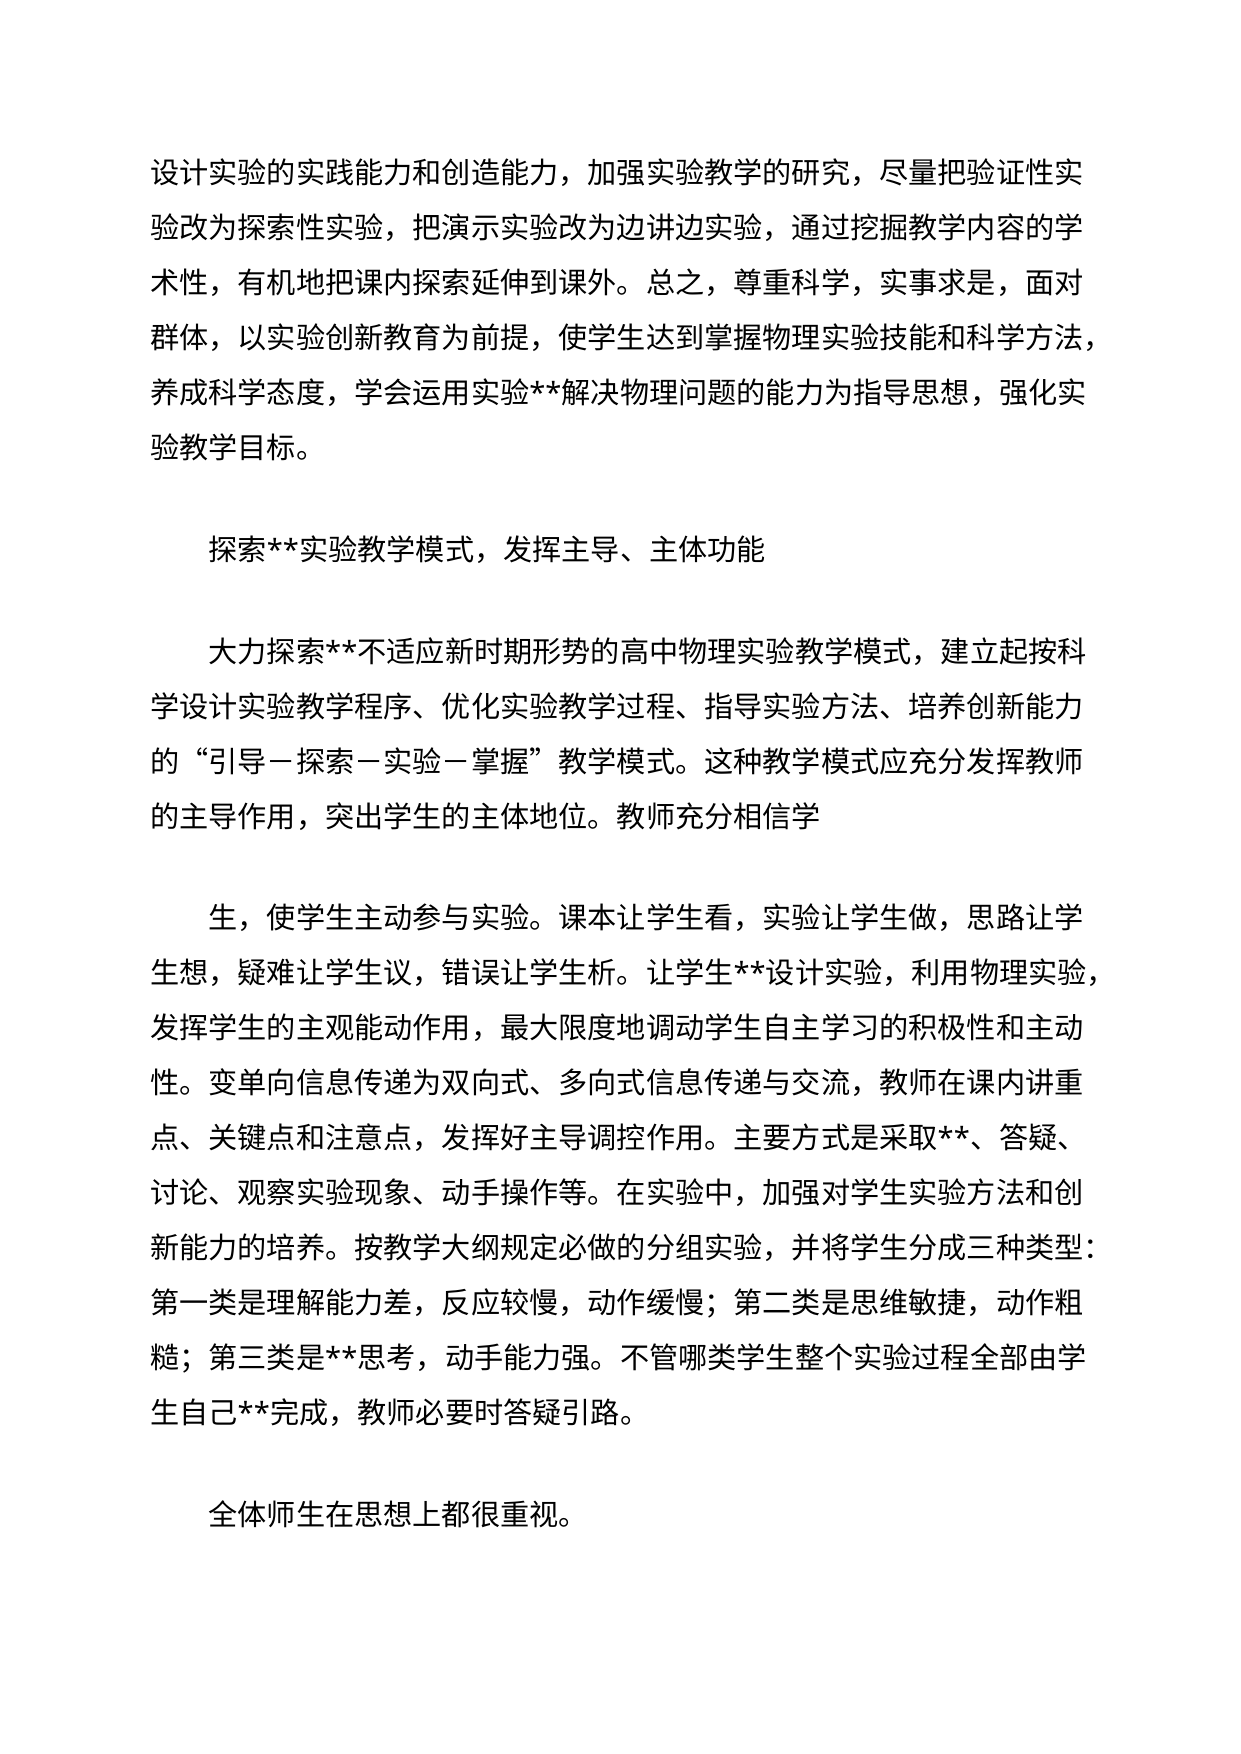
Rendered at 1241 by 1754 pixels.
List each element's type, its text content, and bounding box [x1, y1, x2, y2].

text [150, 150, 1090, 467]
text 全体师生在思想上都很重视。 [150, 1491, 1090, 1533]
text 生，使学生主动参与实验。课本让学生看，实验让学生做，思路让学生想，疑难让学生议，错误让学生析。让学生**设计实验，利用物理实验，发挥学生的主观能动作用，最大限度地调动学生自主学习的积极性和主动性。变单向信息传递为双向式、多向式信息传递与交流，教师在课内讲重点、关键点和注意点，发挥好主导调控作用。主要方式是采取**、答疑、讨论、观察实验现象、动手操作等。在实验中，加强对学生实验方法和创新能力的培养。按教学大纲规定必做的分组实验，并将学生分成三种类型：第一类是理解能力差，反应较慢，动作缓慢；第二类是思维敏捷，动作粗糙；第三类是**思考，动手能力强。不管哪类学生整个实验过程全部由学生自己**完成，教师必要时答疑引路。 [150, 895, 1090, 1432]
text 大力探索**不适应新时期形势的高中物理实验教学模式，建立起按科学设计实验教学程序、优化实验教学过程、指导实验方法、培养创新能力的“引导－探索－实验－掌握”教学模式。这种教学模式应充分发挥教师的主导作用，突出学生的主体地位。教师充分相信学 [150, 628, 1090, 835]
text 探索**实验教学模式，发挥主导、主体功能 [150, 526, 1090, 569]
